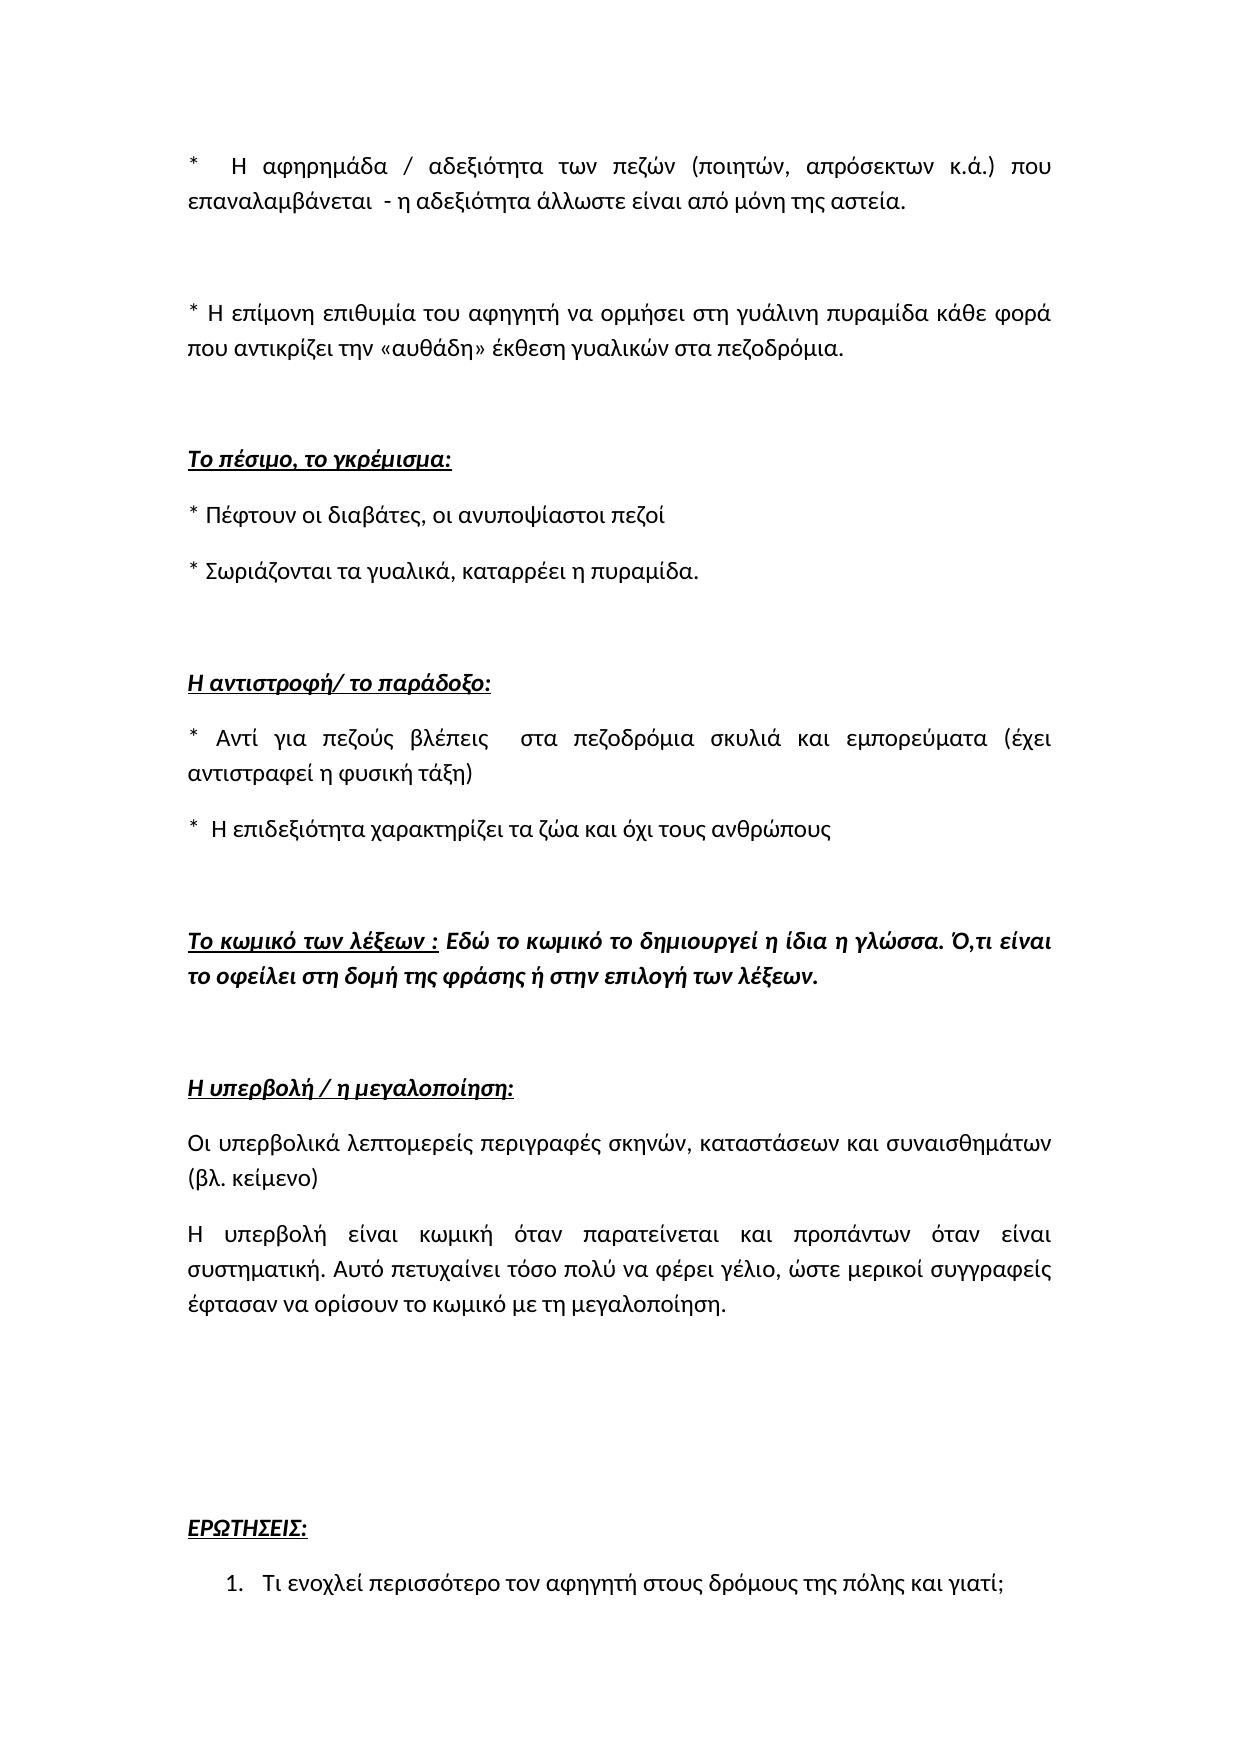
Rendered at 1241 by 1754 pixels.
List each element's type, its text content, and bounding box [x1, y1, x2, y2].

text * Η επιδεξιότητα χαρακτηρίζει τα ζώα και όχι τους ανθρώπους [187, 813, 1053, 844]
text Το πέσιμο, το γκρέμισμα: [187, 443, 1053, 474]
text Το κωμικό των λέξεων : Εδώ το κωμικό το δημιουργεί η ίδια η γλώσσα. Ό,τι είναι το οφείλει στη δομή της φράσης ή στην επιλογή των λέξεων. [187, 925, 1053, 991]
text Οι υπερβολικά λεπτομερείς περιγραφές σκηνών, καταστάσεων και συναισθημάτων (βλ. κείμενο) [187, 1127, 1053, 1193]
text Η αντιστροφή/ το παράδοξο: [187, 667, 1053, 697]
text Η υπερβολή είναι κωμική όταν παρατείνεται και προπάντων όταν είναι συστηματική. Αυτό πετυχαίνει τόσο πολύ να φέρει γέλιο, ώστε μερικοί συγγραφείς έφτασαν να ορίσουν το κωμικό με τη μεγαλοποίηση. [187, 1218, 1053, 1319]
text * Αντί για πεζούς βλέπεις στα πεζοδρόμια σκυλιά και εμπορεύματα (έχει αντιστραφεί η φυσική τάξη) [187, 722, 1053, 788]
list Τι ενοχλεί περισσότερο τον αφηγητή στους δρόμους της πόλης και γιατί; [225, 1567, 1053, 1598]
text * Σωριάζονται τα γυαλικά, καταρρέει η πυραμίδα. [187, 555, 1053, 586]
text * Η αφηρημάδα / αδεξιότητα των πεζών (ποιητών, απρόσεκτων κ.ά.) που επαναλαμβάνεται - η αδεξιότητα άλλωστε είναι από μόνη της αστεία. [187, 150, 1053, 216]
text * Η επίμονη επιθυμία του αφηγητή να ορμήσει στη γυάλινη πυραμίδα κάθε φορά που αντικρίζει την «αυθάδη» έκθεση γυαλικών στα πεζοδρόμια. [187, 297, 1053, 362]
text ΕΡΩΤΗΣΕΙΣ: [187, 1512, 1053, 1542]
text Η υπερβολή / η μεγαλοποίηση: [187, 1072, 1053, 1102]
text * Πέφτουν οι διαβάτες, οι ανυποψίαστοι πεζοί [187, 499, 1053, 530]
